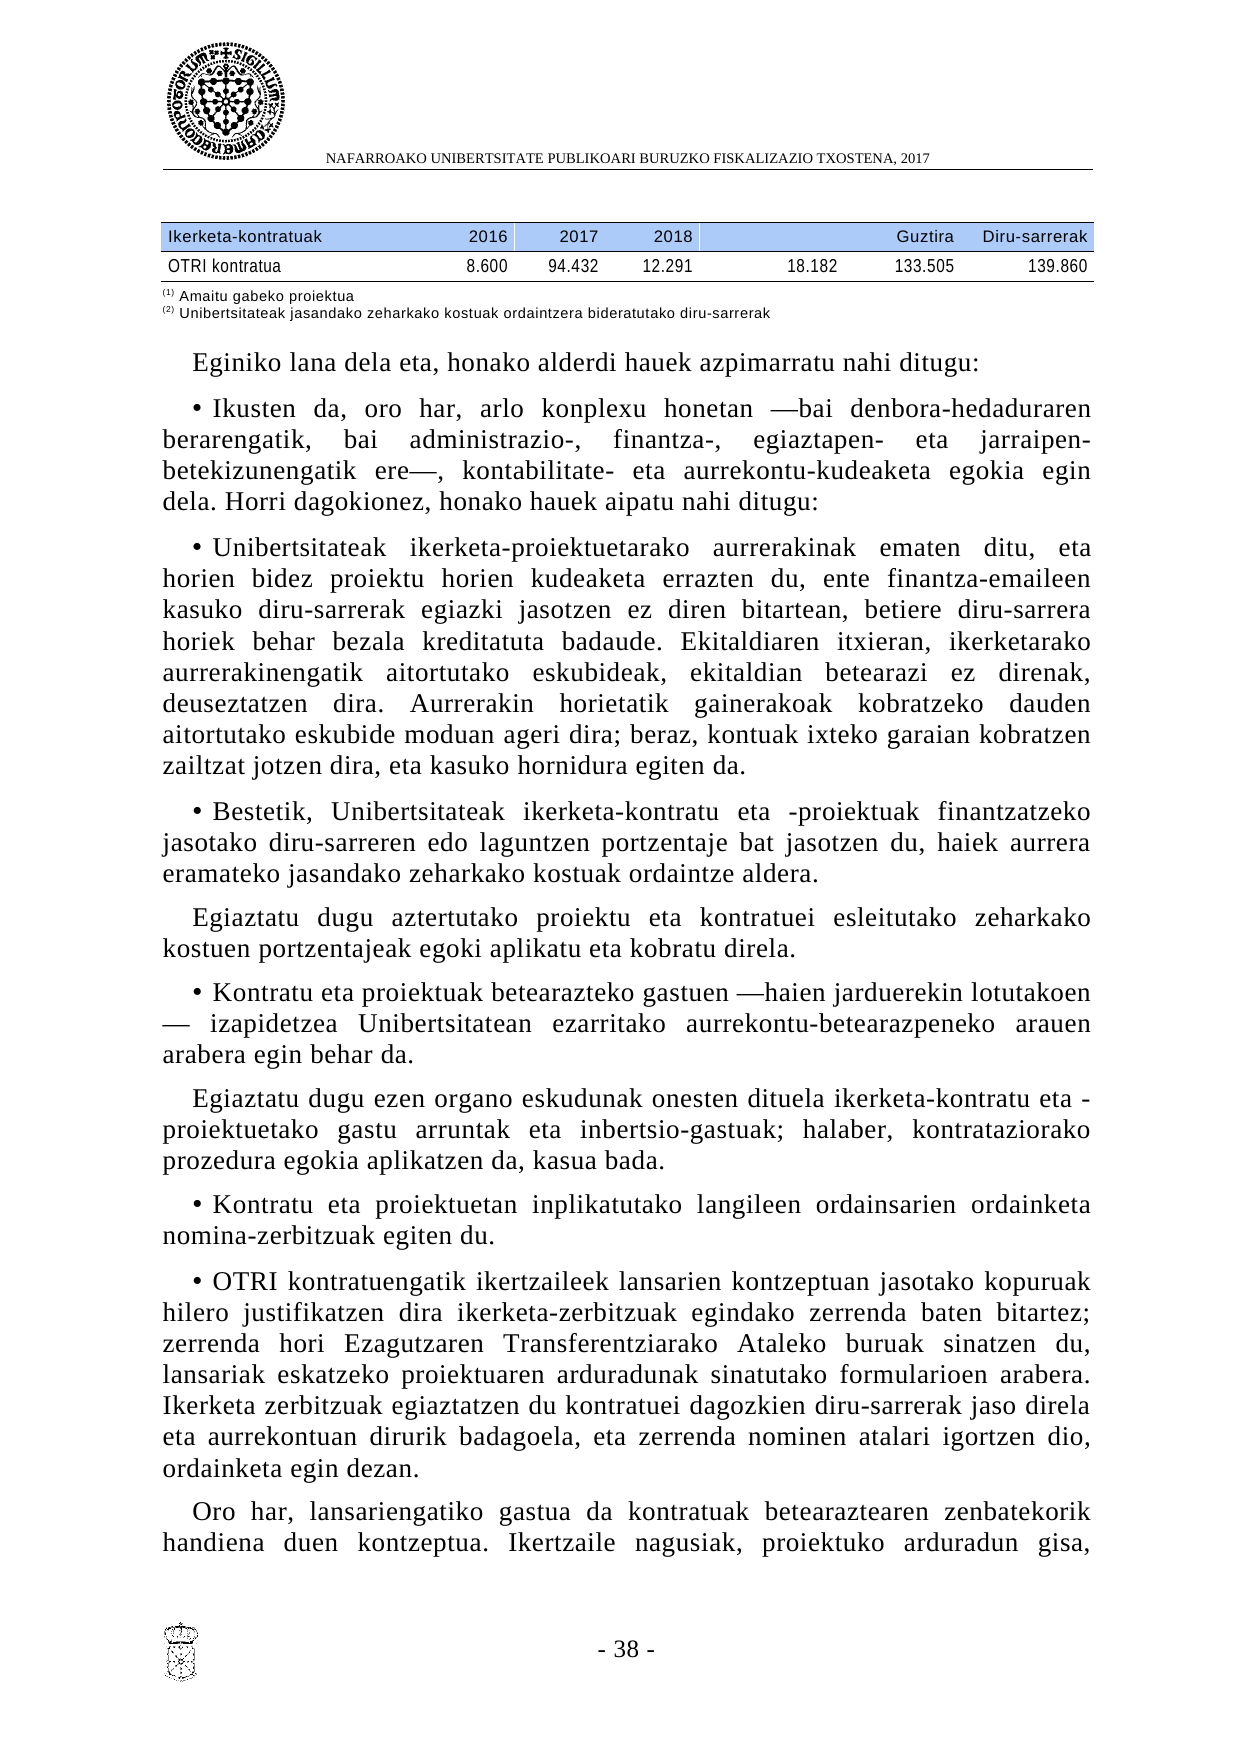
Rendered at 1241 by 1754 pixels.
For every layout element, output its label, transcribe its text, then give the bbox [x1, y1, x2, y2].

table_cell 12.291 [606, 252, 699, 281]
text (1) Amaitu gabeko proiektua [162, 287, 1152, 304]
table_cell [700, 223, 836, 251]
text Egiaztatu dugu ezen organo eskudunak onesten dituela ikerketa-kontratu eta -proiektuetako gastu arruntak eta inbertsio-gastuak; halaber, kontrataziorako prozedura egokia aplikatzen da, kasua bada. [162, 1082, 1093, 1175]
list Bestetik, Unibertsitateak ikerketa-kontratu eta -proiektuak finantzatzeko jasotako diru-sarreren edo laguntzen portzentaje bat jasotzen du, haiek aurrera eramateko jasandako zeharkako kostuak ordaintze aldera. [162, 795, 1093, 888]
list Ikusten da, oro har, arlo konplexu honetan —bai denbora-hedaduraren berarengatik, bai administrazio-, finantza-, egiaztapen- eta jarraipen-betekizunengatik ere—, kontabilitate- eta aurrekontu-kudeaketa egokia egin dela. Horri dagokionez, honako hauek aipatu nahi ditugu: [162, 392, 1093, 516]
text Egiaztatu dugu aztertutako proiektu eta kontratuei esleitutako zeharkako kostuen portzentajeak egoki aplikatu eta kobratu direla. [162, 901, 1093, 963]
table_cell Diru-sarrerak [961, 223, 1094, 251]
picture [162, 38, 289, 164]
table_cell 18.182 [700, 252, 836, 281]
table_cell 2018 [606, 223, 699, 251]
table_cell 8.600 [409, 252, 514, 281]
table_cell Guztira [836, 223, 961, 251]
table_cell 139.860 [961, 252, 1094, 281]
table_cell 133.505 [836, 252, 961, 281]
list OTRI kontratuengatik ikertzaileek lansarien kontzeptuan jasotako kopuruak hilero justifikatzen dira ikerketa-zerbitzuak egindako zerrenda baten bitartez; zerrenda hori Ezagutzaren Transferentziarako Ataleko buruak sinatzen du, lansariak eskatzeko proiektuaren arduradunak sinatutako formularioen arabera. Ikerketa zerbitzuak egiaztatzen du kontratuei dagozkien diru-sarrerak jaso direla eta aurrekontuan dirurik badagoela, eta zerrenda nominen atalari igortzen dio, ordainketa egin dezan. [162, 1265, 1093, 1483]
text Eginiko lana dela eta, honako alderdi hauek azpimarratu nahi ditugu: [162, 346, 1093, 377]
table_cell 2016 [409, 223, 514, 251]
list Unibertsitateak ikerketa-proiektuetarako aurrerakinak ematen ditu, eta horien bidez proiektu horien kudeaketa errazten du, ente finantza-emaileen kasuko diru-sarrerak egiazki jasotzen ez diren bitartean, betiere diru-sarrera horiek behar bezala kreditatuta badaude. Ekitaldiaren itxieran, ikerketarako aurrerakinengatik aitortutako eskubideak, ekitaldian betearazi ez direnak, deuseztatzen dira. Aurrerakin horietatik gainerakoak kobratzeko dauden aitortutako eskubide moduan ageri dira; beraz, kontuak ixteko garaian kobratzen zailtzat jotzen dira, eta kasuko hornidura egiten da. [162, 531, 1093, 780]
table_cell 2017 [515, 223, 606, 251]
table_cell Ikerketa-kontratuak [161, 223, 409, 251]
text (2) Unibertsitateak jasandako zeharkako kostuak ordaintzera bideratutako diru-sarrerak [162, 304, 1152, 321]
table_cell OTRI kontratua [161, 252, 409, 281]
table_cell 94.432 [515, 252, 606, 281]
list Kontratu eta proiektuak betearazteko gastuen —haien jarduerekin lotutakoen— izapidetzea Unibertsitatean ezarritako aurrekontu-betearazpeneko arauen arabera egin behar da. [162, 976, 1093, 1069]
list Kontratu eta proiektuetan inplikatutako langileen ordainsarien ordainketa nomina-zerbitzuak egiten du. [162, 1188, 1093, 1250]
picture [162, 1621, 199, 1683]
